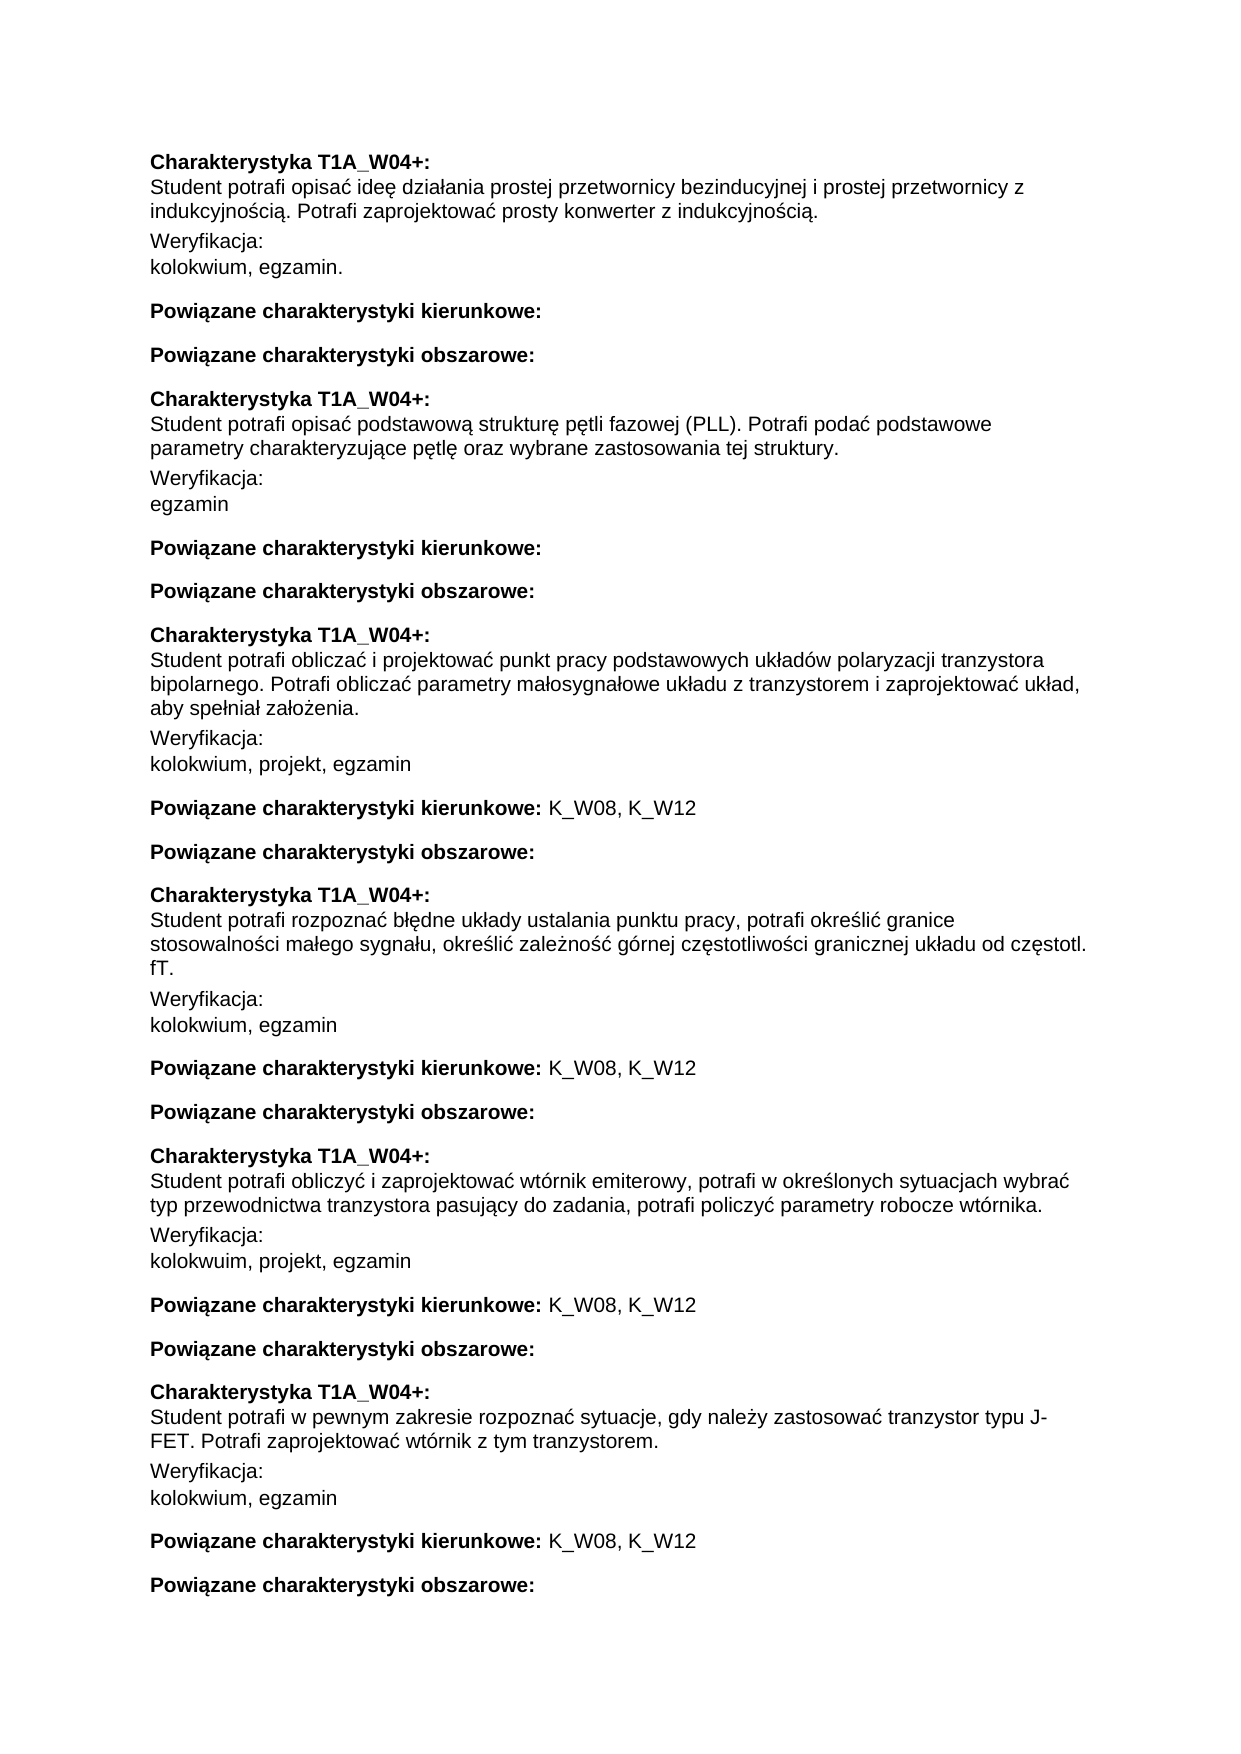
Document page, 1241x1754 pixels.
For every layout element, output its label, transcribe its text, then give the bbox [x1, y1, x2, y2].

text Powiązane charakterystyki obszarowe: [150, 343, 1090, 367]
text Student potrafi opisać podstawową strukturę pętli fazowej (PLL). Potrafi podać podstawowe parametry charakteryzujące pętlę oraz wybrane zastosowania tej struktury. [150, 411, 1090, 459]
text Powiązane charakterystyki kierunkowe: [150, 535, 1090, 559]
text Powiązane charakterystyki kierunkowe: K_W08, K_W12 [150, 1529, 1090, 1553]
text Weryfikacja: [150, 1223, 1090, 1247]
text Weryfikacja: [150, 986, 1090, 1010]
text Powiązane charakterystyki kierunkowe: K_W08, K_W12 [150, 796, 1090, 820]
text Powiązane charakterystyki obszarowe: [150, 839, 1090, 863]
text Weryfikacja: [150, 229, 1090, 253]
text Student potrafi rozpoznać błędne układy ustalania punktu pracy, potrafi określić granice stosowalności małego sygnału, określić zależność górnej częstotliwości granicznej układu od częstotl. fT. [150, 908, 1090, 980]
text kolokwuim, projekt, egzamin [150, 1249, 1090, 1273]
text Charakterystyka T1A_W04+: [150, 150, 1090, 174]
text Powiązane charakterystyki obszarowe: [150, 579, 1090, 603]
text kolokwium, egzamin [150, 1012, 1090, 1036]
text Charakterystyka T1A_W04+: [150, 386, 1090, 410]
text Charakterystyka T1A_W04+: [150, 1144, 1090, 1168]
text Powiązane charakterystyki kierunkowe: K_W08, K_W12 [150, 1293, 1090, 1317]
text Powiązane charakterystyki obszarowe: [150, 1336, 1090, 1360]
text Charakterystyka T1A_W04+: [150, 623, 1090, 647]
text Powiązane charakterystyki kierunkowe: K_W08, K_W12 [150, 1056, 1090, 1080]
text Weryfikacja: [150, 1459, 1090, 1483]
text Weryfikacja: [150, 726, 1090, 750]
text Student potrafi w pewnym zakresie rozpoznać sytuacje, gdy należy zastosować tranzystor typu J-FET. Potrafi zaprojektować wtórnik z tym tranzystorem. [150, 1405, 1090, 1453]
text Charakterystyka T1A_W04+: [150, 1380, 1090, 1404]
text Student potrafi obliczać i projektować punkt pracy podstawowych układów polaryzacji tranzystora bipolarnego. Potrafi obliczać parametry małosygnałowe układu z tranzystorem i zaprojektować układ, aby spełniał założenia. [150, 648, 1090, 720]
text kolokwium, projekt, egzamin [150, 752, 1090, 776]
text Charakterystyka T1A_W04+: [150, 883, 1090, 907]
text kolokwium, egzamin [150, 1485, 1090, 1509]
text Powiązane charakterystyki obszarowe: [150, 1100, 1090, 1124]
text egzamin [150, 492, 1090, 516]
text kolokwium, egzamin. [150, 255, 1090, 279]
text Student potrafi opisać ideę działania prostej przetwornicy bezinducyjnej i prostej przetwornicy z indukcyjnością. Potrafi zaprojektować prosty konwerter z indukcyjnością. [150, 175, 1090, 223]
text Weryfikacja: [150, 466, 1090, 489]
text Student potrafi obliczyć i zaprojektować wtórnik emiterowy, potrafi w określonych sytuacjach wybrać typ przewodnictwa tranzystora pasujący do zadania, potrafi policzyć parametry robocze wtórnika. [150, 1169, 1090, 1217]
text Powiązane charakterystyki obszarowe: [150, 1573, 1090, 1597]
text Powiązane charakterystyki kierunkowe: [150, 299, 1090, 323]
